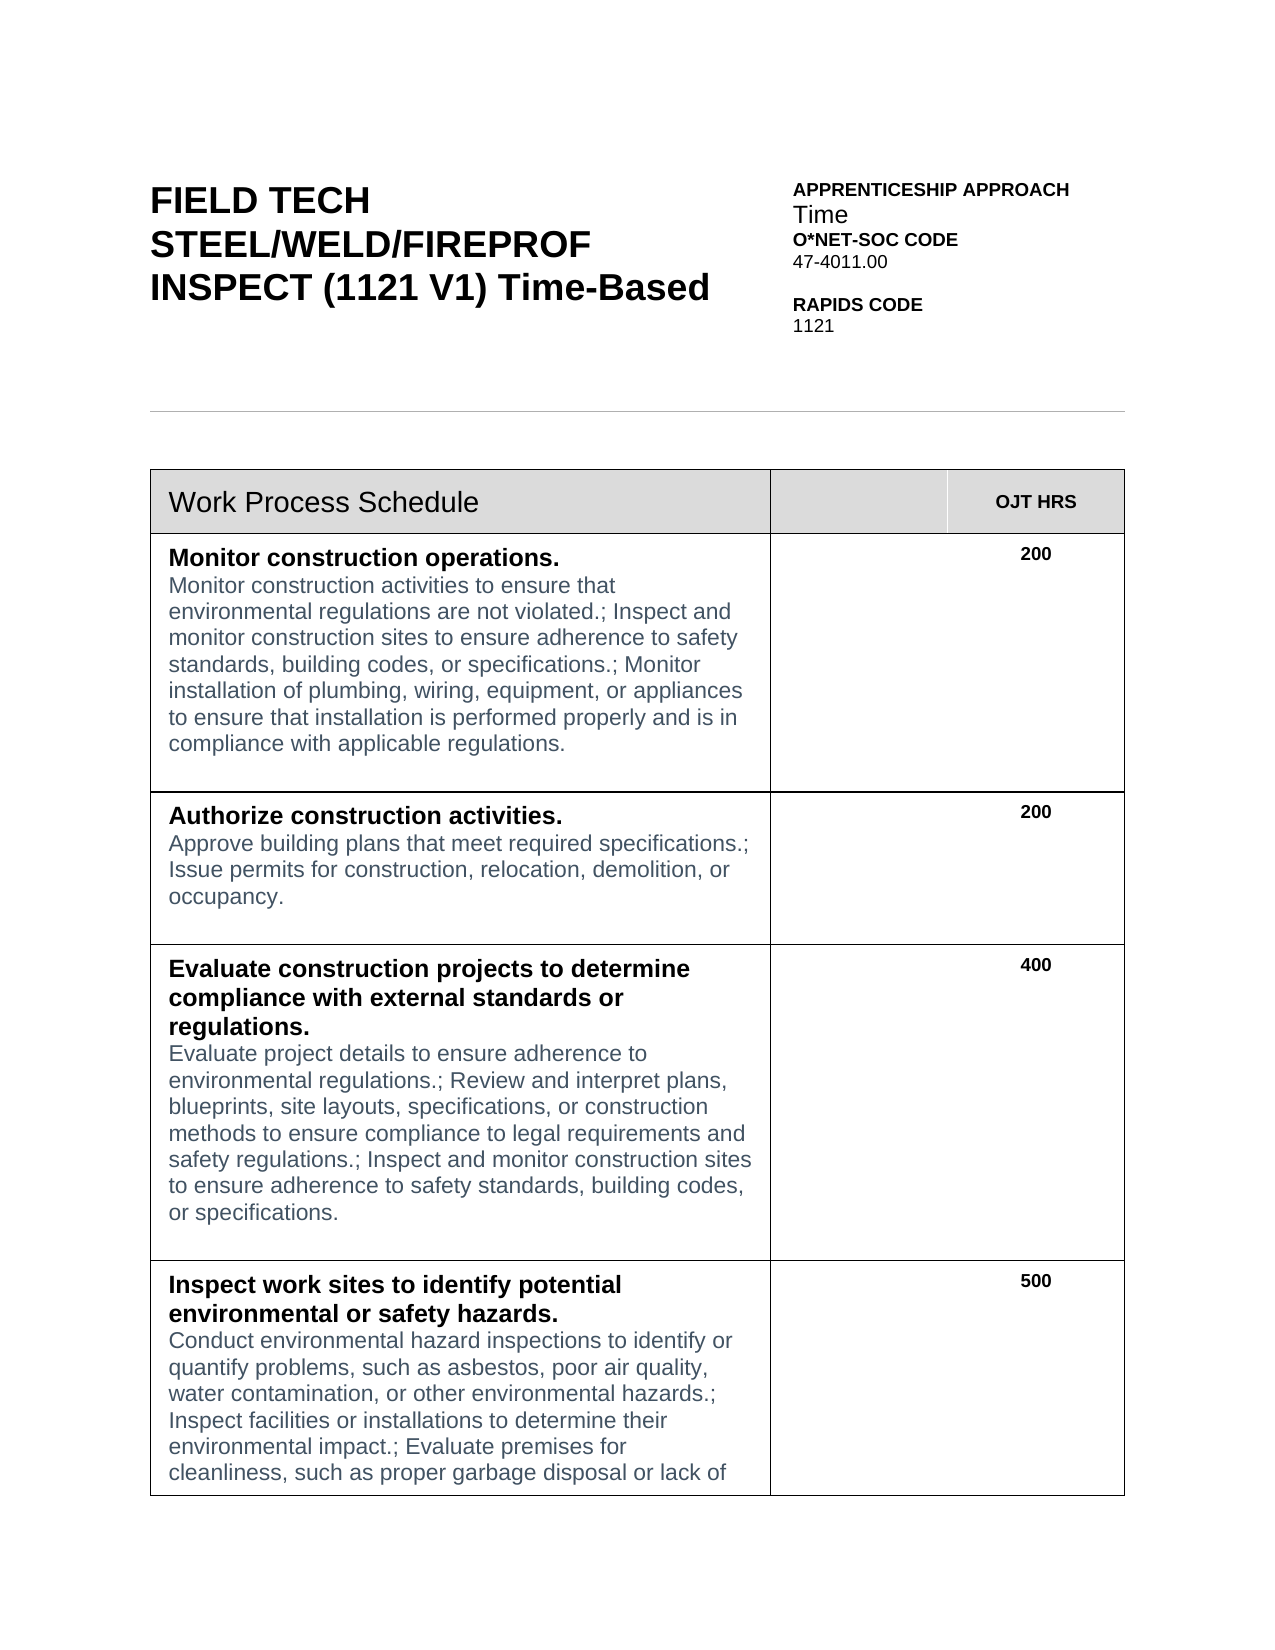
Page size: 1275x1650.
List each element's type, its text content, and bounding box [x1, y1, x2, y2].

table_header Work Process Schedule [151, 470, 770, 533]
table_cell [151, 1261, 770, 1494]
text FIELD TECH STEEL/WELD/FIREPROF INSPECT (1121 V1) Time-Based [150, 179, 719, 308]
table_cell Monitor construction operations. Monitor construction activities to ensure that environmental regulations are not violated.; Inspect and monitor construction sites to ensure adherence to safety standards, building codes, or specifications.; Monitor installation of plumbing, wiring, equipment, or appliances to ensure that installation is performed properly and is in compliance with applicable regulations. [151, 534, 770, 791]
table_cell [771, 793, 947, 944]
table_cell 400 [948, 945, 1124, 1260]
table_header OJT HRS [948, 470, 1124, 533]
text 47-4011.00 [793, 251, 1125, 272]
table_cell [771, 945, 947, 1260]
text APPRENTICESHIP APPROACH [793, 179, 1125, 200]
table_cell 200 [948, 793, 1124, 944]
table_cell 500 [948, 1261, 1124, 1494]
table_cell [771, 534, 947, 791]
table_cell [771, 1261, 947, 1494]
text Time [793, 200, 1125, 229]
table_cell 200 [948, 534, 1124, 791]
text O*NET-SOC CODE [793, 229, 1125, 251]
table_header [771, 470, 947, 533]
table_cell Evaluate construction projects to determine compliance with external standards or regulations. Evaluate project details to ensure adherence to environmental regulations.; Review and interpret plans, blueprints, site layouts, specifications, or construction methods to ensure compliance to legal requirements and safety regulations.; Inspect and monitor construction sites to ensure adherence to safety standards, building codes, or specifications. [151, 945, 770, 1260]
text 1121 [793, 315, 1125, 337]
text RAPIDS CODE [793, 294, 1125, 315]
table_cell Authorize construction activities. Approve building plans that meet required specifications.; Issue permits for construction, relocation, demolition, or occupancy. [151, 793, 770, 944]
